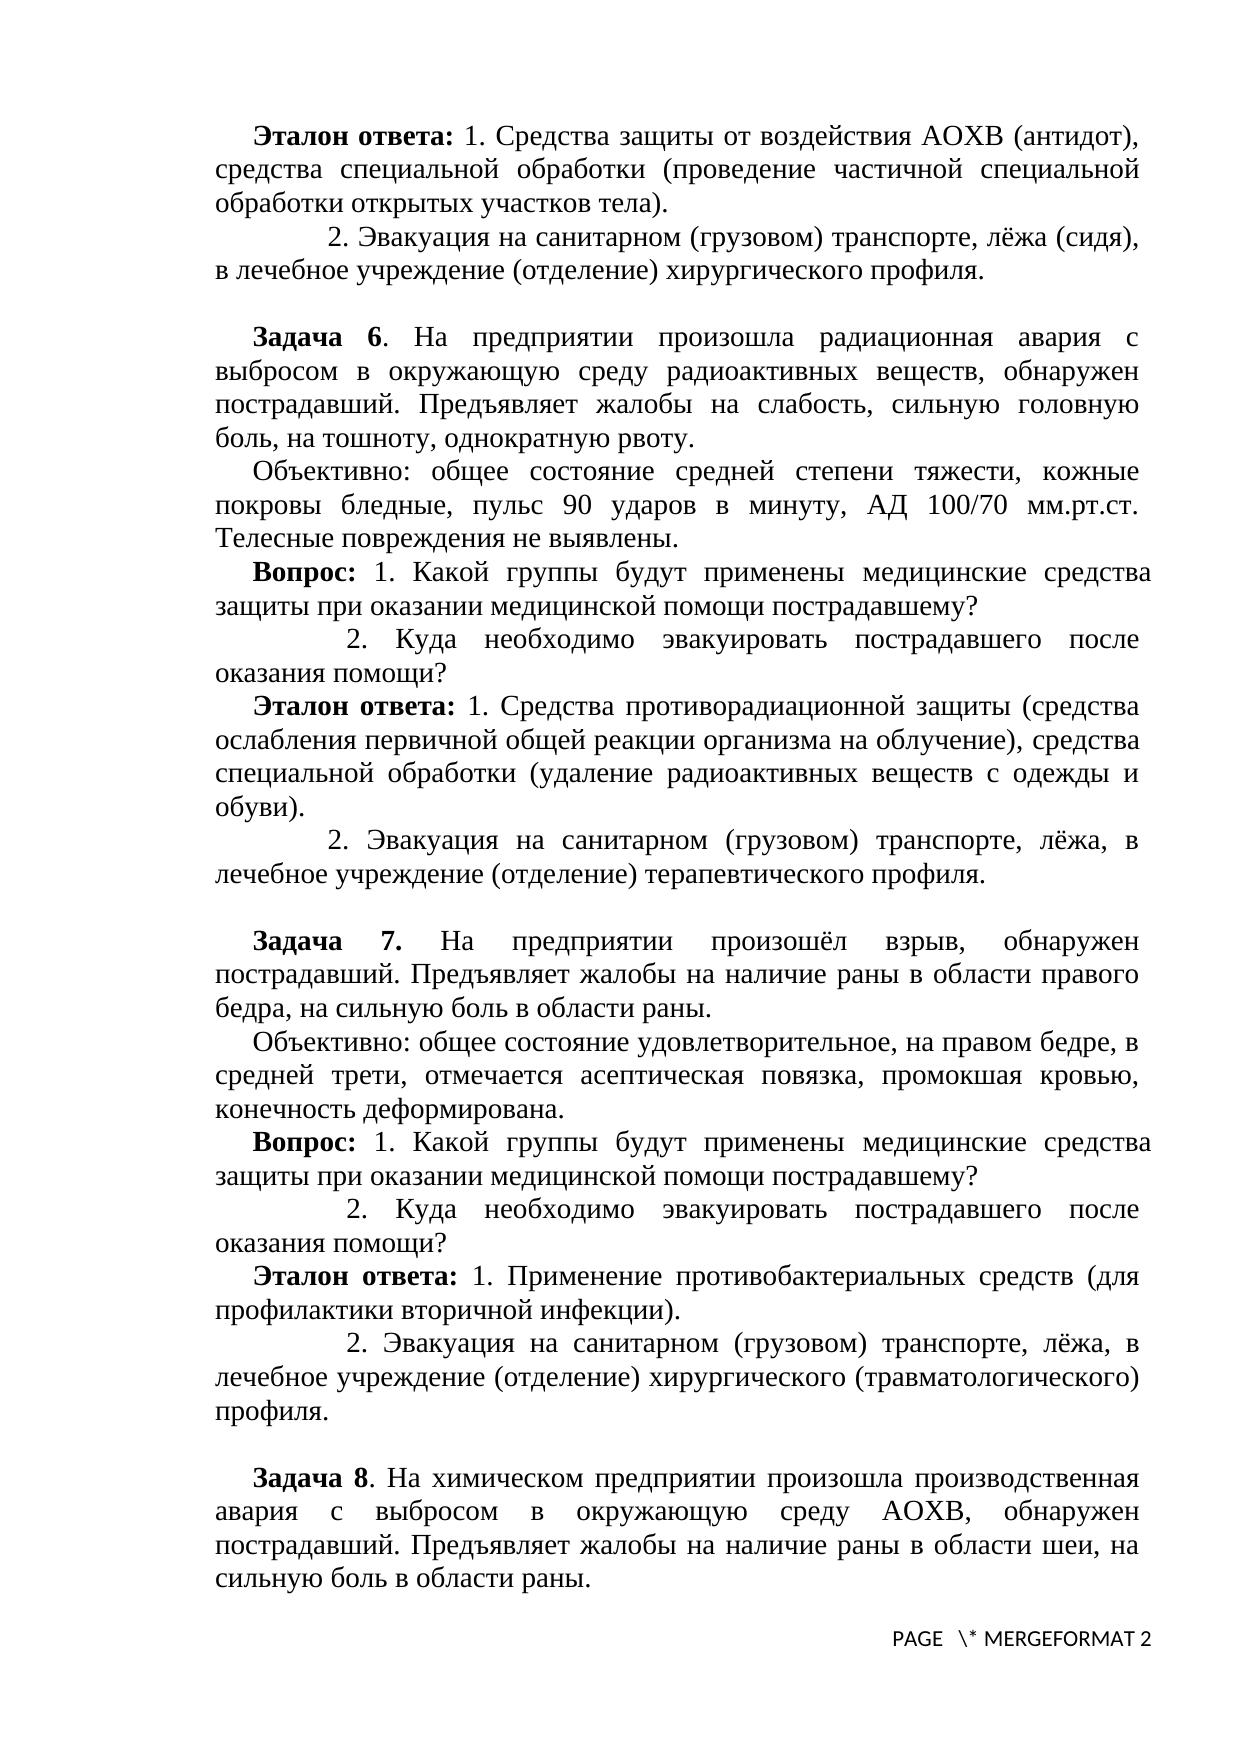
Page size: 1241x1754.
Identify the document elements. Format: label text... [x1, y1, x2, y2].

text 2. Куда необходимо эвакуировать пострадавшего после оказания помощи? [215, 1191, 1140, 1258]
text Эталон ответа: 1. Средства противорадиационной защиты (средства ослабления первичной общей реакции организма на облучение), средства специальной обработки (удаление радиоактивных веществ с одежды и обуви). [215, 688, 1140, 822]
text 2. Эвакуация на санитарном (грузовом) транспорте, лёжа, в лечебное учреждение (отделение) хирургического (травматологического) профиля. [215, 1326, 1140, 1426]
text Вопрос: 1. Какой группы будут применены медицинские средства защиты при оказании медицинской помощи пострадавшему? [215, 554, 1152, 621]
text Задача 7. На предприятии произошёл взрыв, обнаружен пострадавший. Предъявляет жалобы на наличие раны в области правого бедра, на сильную боль в области раны. [215, 923, 1140, 1024]
text 2. Эвакуация на санитарном (грузовом) транспорте, лёжа, в лечебное учреждение (отделение) терапевтического профиля. [215, 822, 1140, 889]
text Вопрос: 1. Какой группы будут применены медицинские средства защиты при оказании медицинской помощи пострадавшему? [215, 1124, 1152, 1191]
text 2. Куда необходимо эвакуировать пострадавшего после оказания помощи? [215, 621, 1140, 688]
text 2. Эвакуация на санитарном (грузовом) транспорте, лёжа (сидя), в лечебное учреждение (отделение) хирургического профиля. [215, 219, 1140, 286]
text Эталон ответа: 1. Средства защиты от воздействия АОХВ (антидот), средства специальной обработки (проведение частичной специальной обработки открытых участков тела). [215, 118, 1140, 219]
text Задача 6. На предприятии произошла радиационная авария с выбросом в окружающую среду радиоактивных веществ, обнаружен пострадавший. Предъявляет жалобы на слабость, сильную головную боль, на тошноту, однократную рвоту. [215, 319, 1140, 453]
text Задача 8. На химическом предприятии произошла производственная авария с выбросом в окружающую среду АОХВ, обнаружен пострадавший. Предъявляет жалобы на наличие раны в области шеи, на сильную боль в области раны. [215, 1460, 1140, 1594]
text Эталон ответа: 1. Применение противобактериальных средств (для профилактики вторичной инфекции). [215, 1258, 1140, 1326]
text Объективно: общее состояние удовлетворительное, на правом бедре, в средней трети, отмечается асептическая повязка, промокшая кровью, конечность деформирована. [215, 1024, 1140, 1124]
text Объективно: общее состояние средней степени тяжести, кожные покровы бледные, пульс 90 ударов в минуту, АД 100/70 мм.рт.ст. Телесные повреждения не выявлены. [215, 453, 1140, 554]
